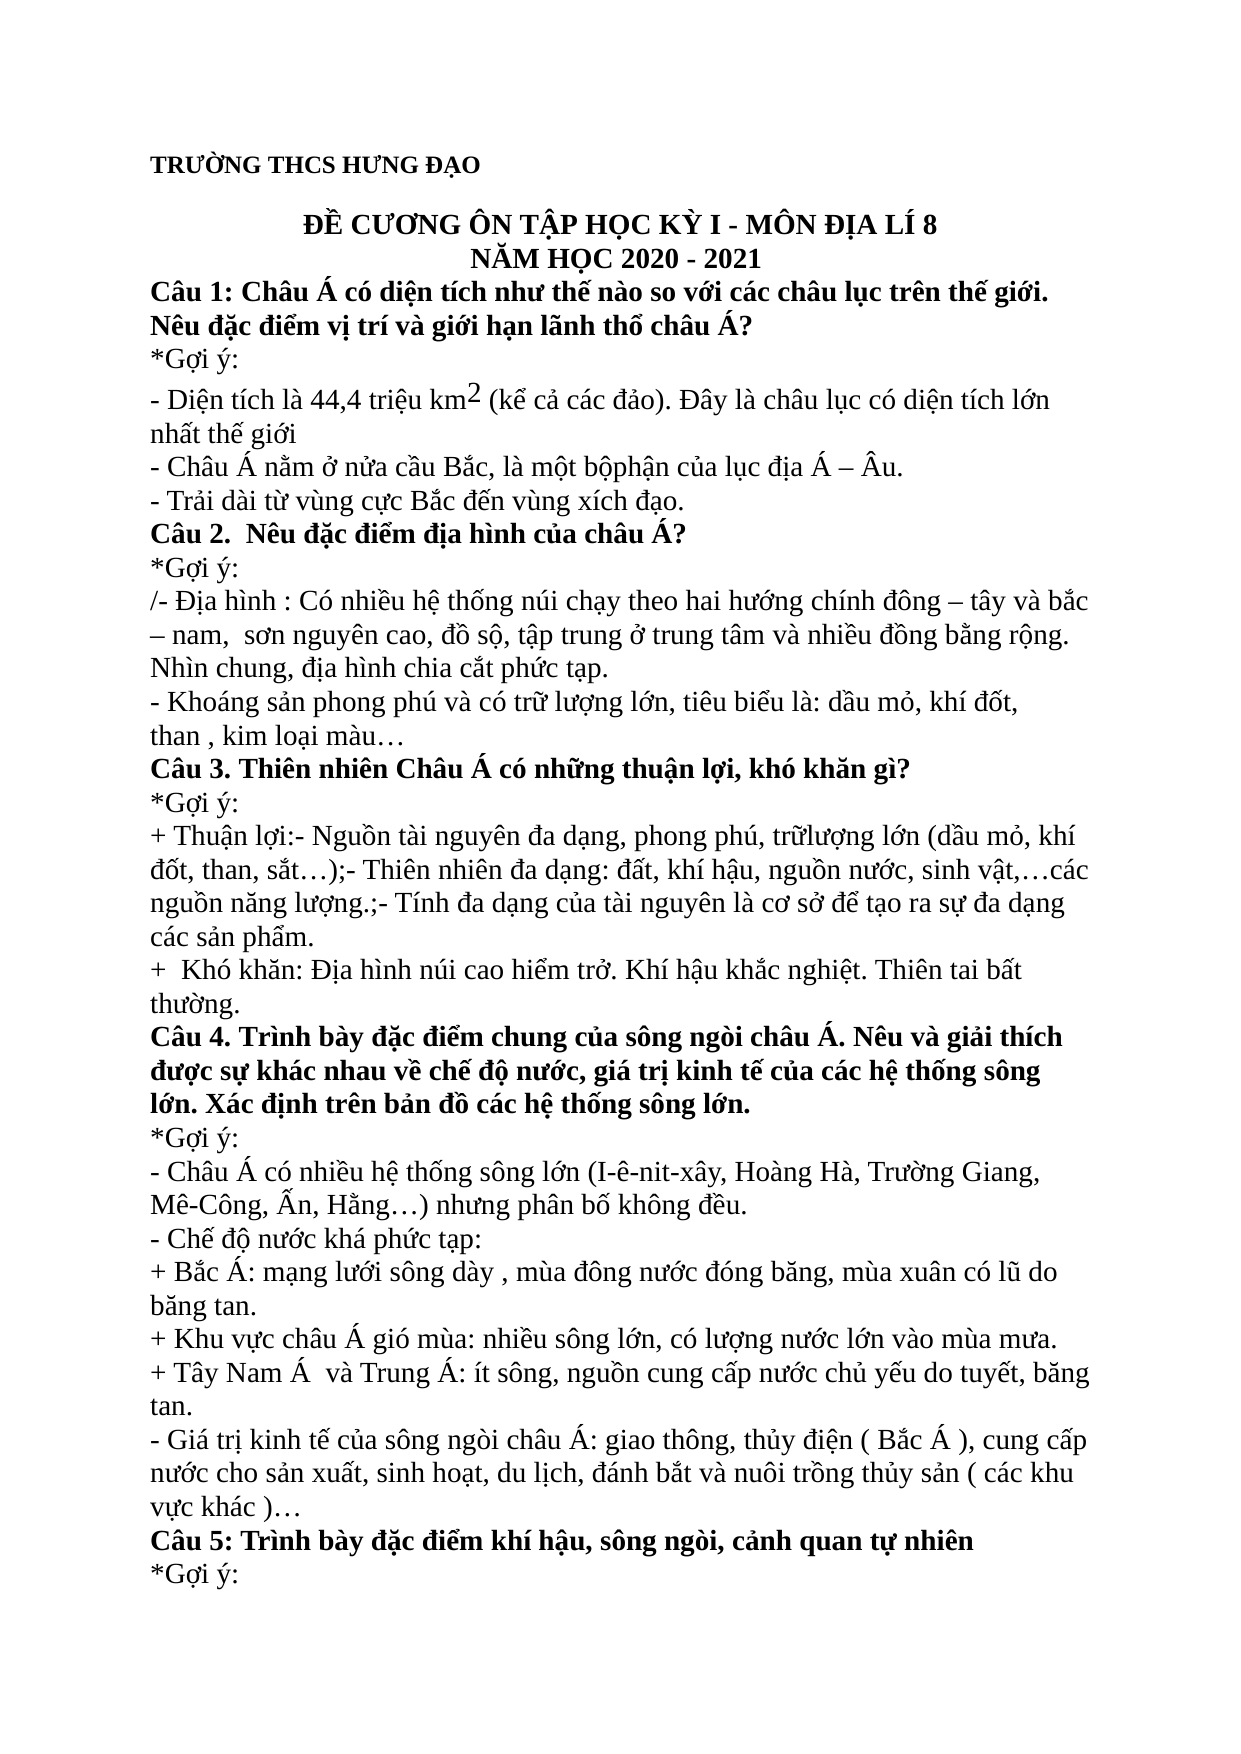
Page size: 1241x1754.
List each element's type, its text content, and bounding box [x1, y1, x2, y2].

text - Khoáng sản phong phú và có trữ lượng lớn, tiêu biểu là: dầu mỏ, khí đốt, than , kim loại màu… [150, 684, 1090, 751]
text Câu 2. Nêu đặc điểm địa hình của châu Á? [150, 516, 1090, 550]
text - Châu Á có nhiều hệ thống sông lớn (I-ê-nit-xây, Hoàng Hà, Trường Giang, Mê-Công, Ấn, Hằng…) nhưng phân bố không đều. [150, 1154, 1090, 1221]
text *Gợi ý: [150, 1556, 1090, 1590]
text TRƯỜNG THCS HƯNG ĐẠO [150, 150, 1090, 179]
text - Diện tích là 44,4 triệu km2 (kể cả các đảo). Đây là châu lục có diện tích lớn nhất thế giới [150, 375, 1090, 449]
text ĐỀ CƯƠNG ÔN TẬP HỌC KỲ I - MÔN ĐỊA LÍ 8 [150, 207, 1090, 241]
text + Tây Nam Á và Trung Á: ít sông, nguồn cung cấp nước chủ yếu do tuyết, băng tan. [150, 1355, 1090, 1422]
text *Gợi ý: [150, 1120, 1090, 1154]
text NĂM HỌC 2020 - 2021 [150, 241, 1090, 274]
text Câu 3. Thiên nhiên Châu Á có những thuận lợi, khó khăn gì? [150, 751, 1090, 785]
text *Gợi ý: [150, 342, 1090, 375]
text *Gợi ý: [150, 785, 1090, 818]
text Câu 1: Châu Á có diện tích như thế nào so với các châu lục trên thế giới. Nêu đặc điểm vị trí và giới hạn lãnh thổ châu Á? [150, 274, 1090, 342]
text + Thuận lợi:- Nguồn tài nguyên đa dạng, phong phú, trữlượng lớn (dầu mỏ, khí đốt, than, sắt…);- Thiên nhiên đa dạng: đất, khí hậu, nguồn nước, sinh vật,…các nguồn năng lượng.;- Tính đa dạng của tài nguyên là cơ sở để tạo ra sự đa dạng các sản phẩm. [150, 818, 1090, 952]
text - Giá trị kinh tế của sông ngòi châu Á: giao thông, thủy điện ( Bắc Á ), cung cấp nước cho sản xuất, sinh hoạt, du lịch, đánh bắt và nuôi trồng thủy sản ( các khu vực khác )… [150, 1422, 1090, 1523]
text + Khu vực châu Á gió mùa: nhiều sông lớn, có lượng nước lớn vào mùa mưa. [150, 1321, 1090, 1355]
text Câu 5: Trình bày đặc điểm khí hậu, sông ngòi, cảnh quan tự nhiên [150, 1523, 1090, 1556]
text *Gợi ý: [150, 550, 1090, 583]
text - Trải dài từ vùng cực Bắc đến vùng xích đạo. [150, 483, 1090, 516]
text + Khó khăn: Địa hình núi cao hiểm trở. Khí hậu khắc nghiệt. Thiên tai bất thường. [150, 952, 1090, 1019]
text Câu 4. Trình bày đặc điểm chung của sông ngòi châu Á. Nêu và giải thích được sự khác nhau về chế độ nước, giá trị kinh tế của các hệ thống sông lớn. Xác định trên bản đồ các hệ thống sông lớn. [150, 1019, 1090, 1120]
text - Chế độ nước khá phức tạp: [150, 1221, 1090, 1254]
text - Châu Á nằm ở nửa cầu Bắc, là một bộphận của lục địa Á – Âu. [150, 449, 1090, 483]
text /- Địa hình : Có nhiều hệ thống núi chạy theo hai hướng chính đông – tây và bắc – nam, sơn nguyên cao, đồ sộ, tập trung ở trung tâm và nhiều đồng bằng rộng. Nhìn chung, địa hình chia cắt phức tạp. [150, 583, 1090, 684]
text + Bắc Á: mạng lưới sông dày , mùa đông nước đóng băng, mùa xuân có lũ do băng tan. [150, 1254, 1090, 1321]
